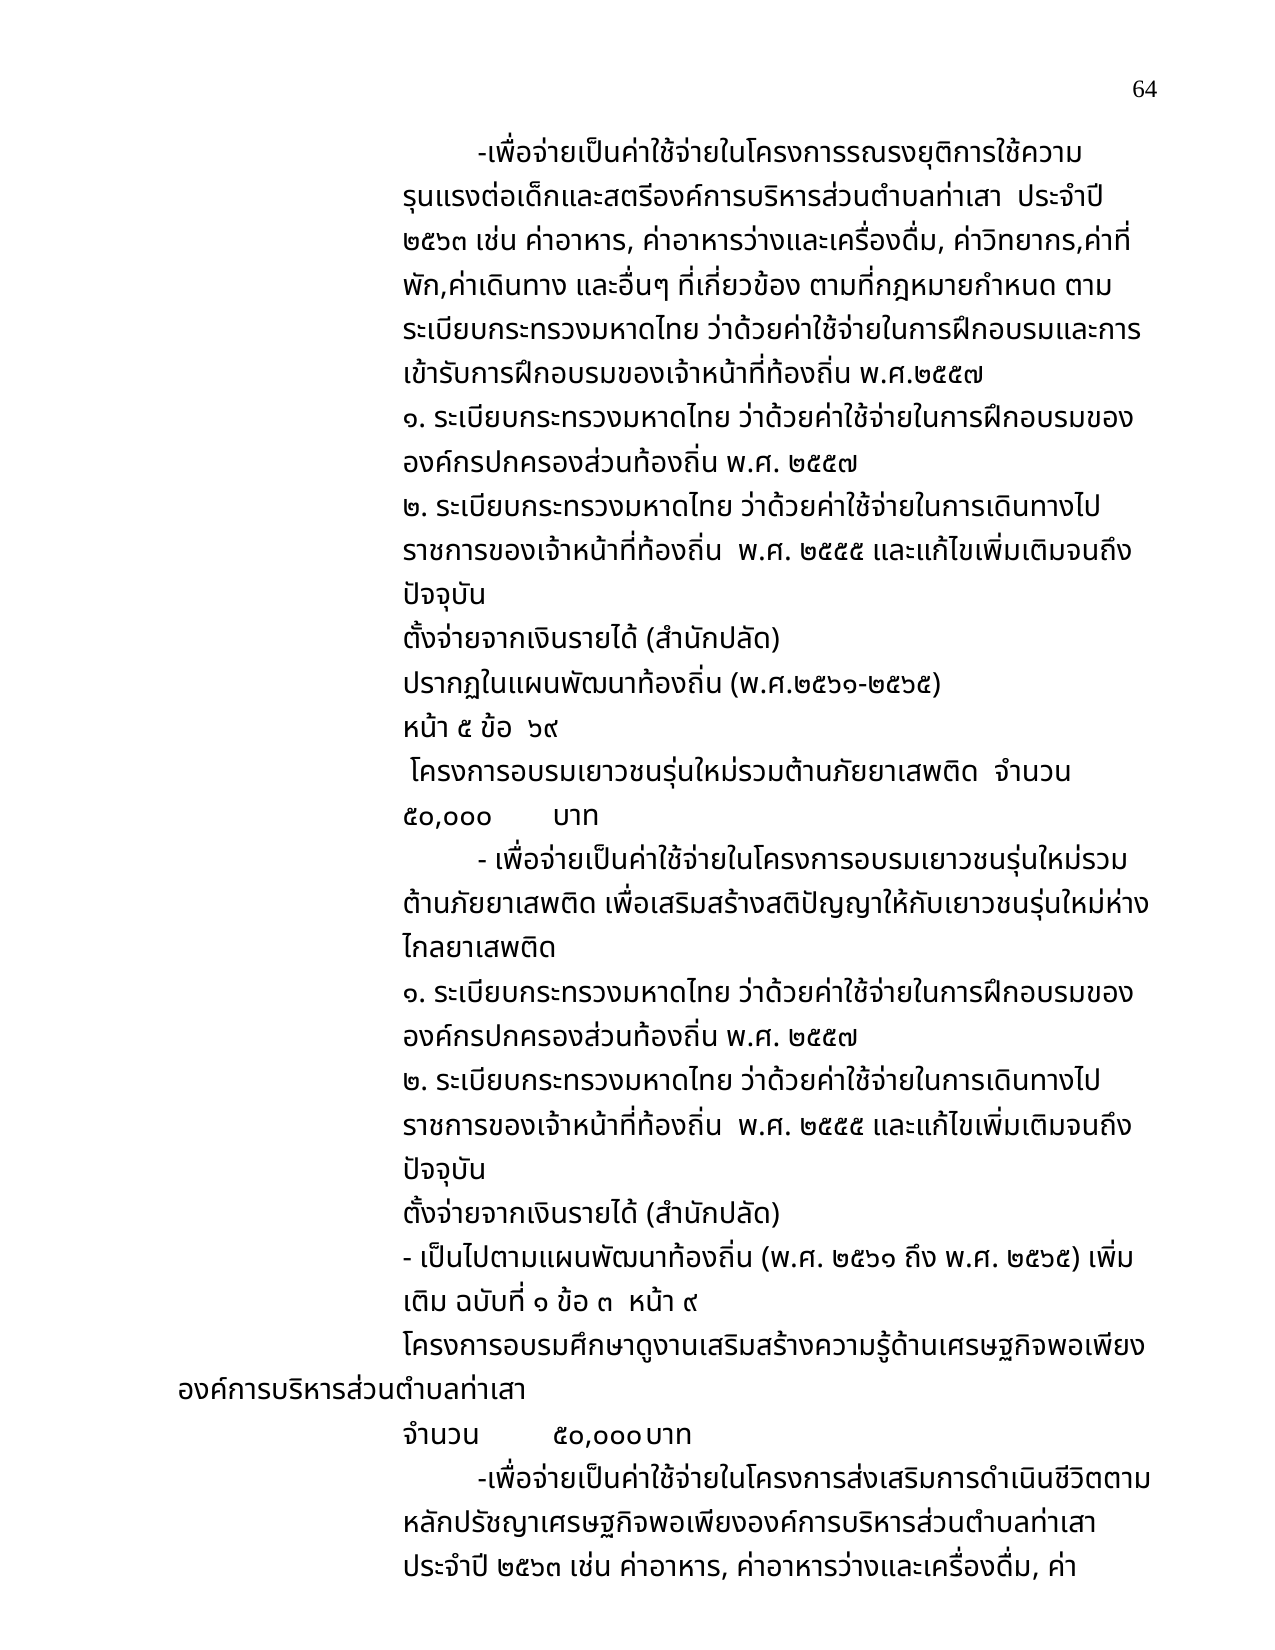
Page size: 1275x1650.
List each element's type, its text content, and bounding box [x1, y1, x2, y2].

text ๒. ระเบียบกระทรวงมหาดไทย ว่าด้วยค่าใช้จ่ายในการเดินทางไปราชการของเจ้าหน้าที่ท้องถิ่น พ.ศ. ๒๕๕๕ และแก้ไขเพิ่มเติมจนถึงปัจจุบัน [402, 485, 1157, 618]
text ตั้งจ่ายจากเงินรายได้ (สำนักปลัด) [402, 1192, 1157, 1236]
text โครงการอบรมศึกษาดูงานเสริมสร้างความรู้ด้านเศรษฐกิจพอเพียงองค์การบริหารส่วนตำบลท่าเสา [177, 1325, 1157, 1413]
text โครงการอบรมเยาวชนรุ่นใหม่รวมต้านภัยยาเสพติด จำนวน ๕๐,๐๐๐ บาท [402, 750, 1157, 839]
text - เพื่อจ่ายเป็นค่าใช้จ่ายในโครงการอบรมเยาวชนรุ่นใหม่รวมต้านภัยยาเสพติด เพื่อเสริมสร้างสติปัญญาให้กับเยาวชนรุ่นใหม่ห่างไกลยาเสพติด [402, 839, 1157, 971]
text จำนวน ๕๐,๐๐๐ บาท [402, 1413, 1157, 1457]
text ๑. ระเบียบกระทรวงมหาดไทย ว่าด้วยค่าใช้จ่ายในการฝึกอบรมขององค์กรปกครองส่วนท้องถิ่น พ.ศ. ๒๕๕๗ [402, 971, 1157, 1059]
text ตั้งจ่ายจากเงินรายได้ (สำนักปลัด) [402, 618, 1157, 662]
text ๑. ระเบียบกระทรวงมหาดไทย ว่าด้วยค่าใช้จ่ายในการฝึกอบรมขององค์กรปกครองส่วนท้องถิ่น พ.ศ. ๒๕๕๗ [402, 397, 1157, 485]
text - เป็นไปตามแผนพัฒนาท้องถิ่น (พ.ศ. ๒๕๖๑ ถึง พ.ศ. ๒๕๖๕) เพิ่มเติม ฉบับที่ ๑ ข้อ ๓ หน้า ๙ [402, 1236, 1157, 1325]
text ปรากฏในแผนพัฒนาท้องถิ่น (พ.ศ.๒๕๖๑-๒๕๖๕) [402, 662, 1157, 706]
text ๒. ระเบียบกระทรวงมหาดไทย ว่าด้วยค่าใช้จ่ายในการเดินทางไปราชการของเจ้าหน้าที่ท้องถิ่น พ.ศ. ๒๕๕๕ และแก้ไขเพิ่มเติมจนถึงปัจจุบัน [402, 1059, 1157, 1192]
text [402, 1457, 1157, 1590]
text -เพื่อจ่ายเป็นค่าใช้จ่ายในโครงการรณรงยุติการใช้ความรุนแรงต่อเด็กและสตรีองค์การบริหารส่วนตำบลท่าเสา ประจำปี ๒๕๖๓ เช่น ค่าอาหาร, ค่าอาหารว่างและเครื่องดื่ม, ค่าวิทยากร,ค่าที่พัก,ค่าเดินทาง และอื่นๆ ที่เกี่ยวข้อง ตามที่กฎหมายกำหนด ตามระเบียบกระทรวงมหาดไทย ว่าด้วยค่าใช้จ่ายในการฝึกอบรมและการเข้ารับการฝึกอบรมของเจ้าหน้าที่ท้องถิ่น พ.ศ.๒๕๕๗ [402, 131, 1157, 397]
text หน้า ๕ ข้อ ๖๙ [402, 706, 1157, 750]
